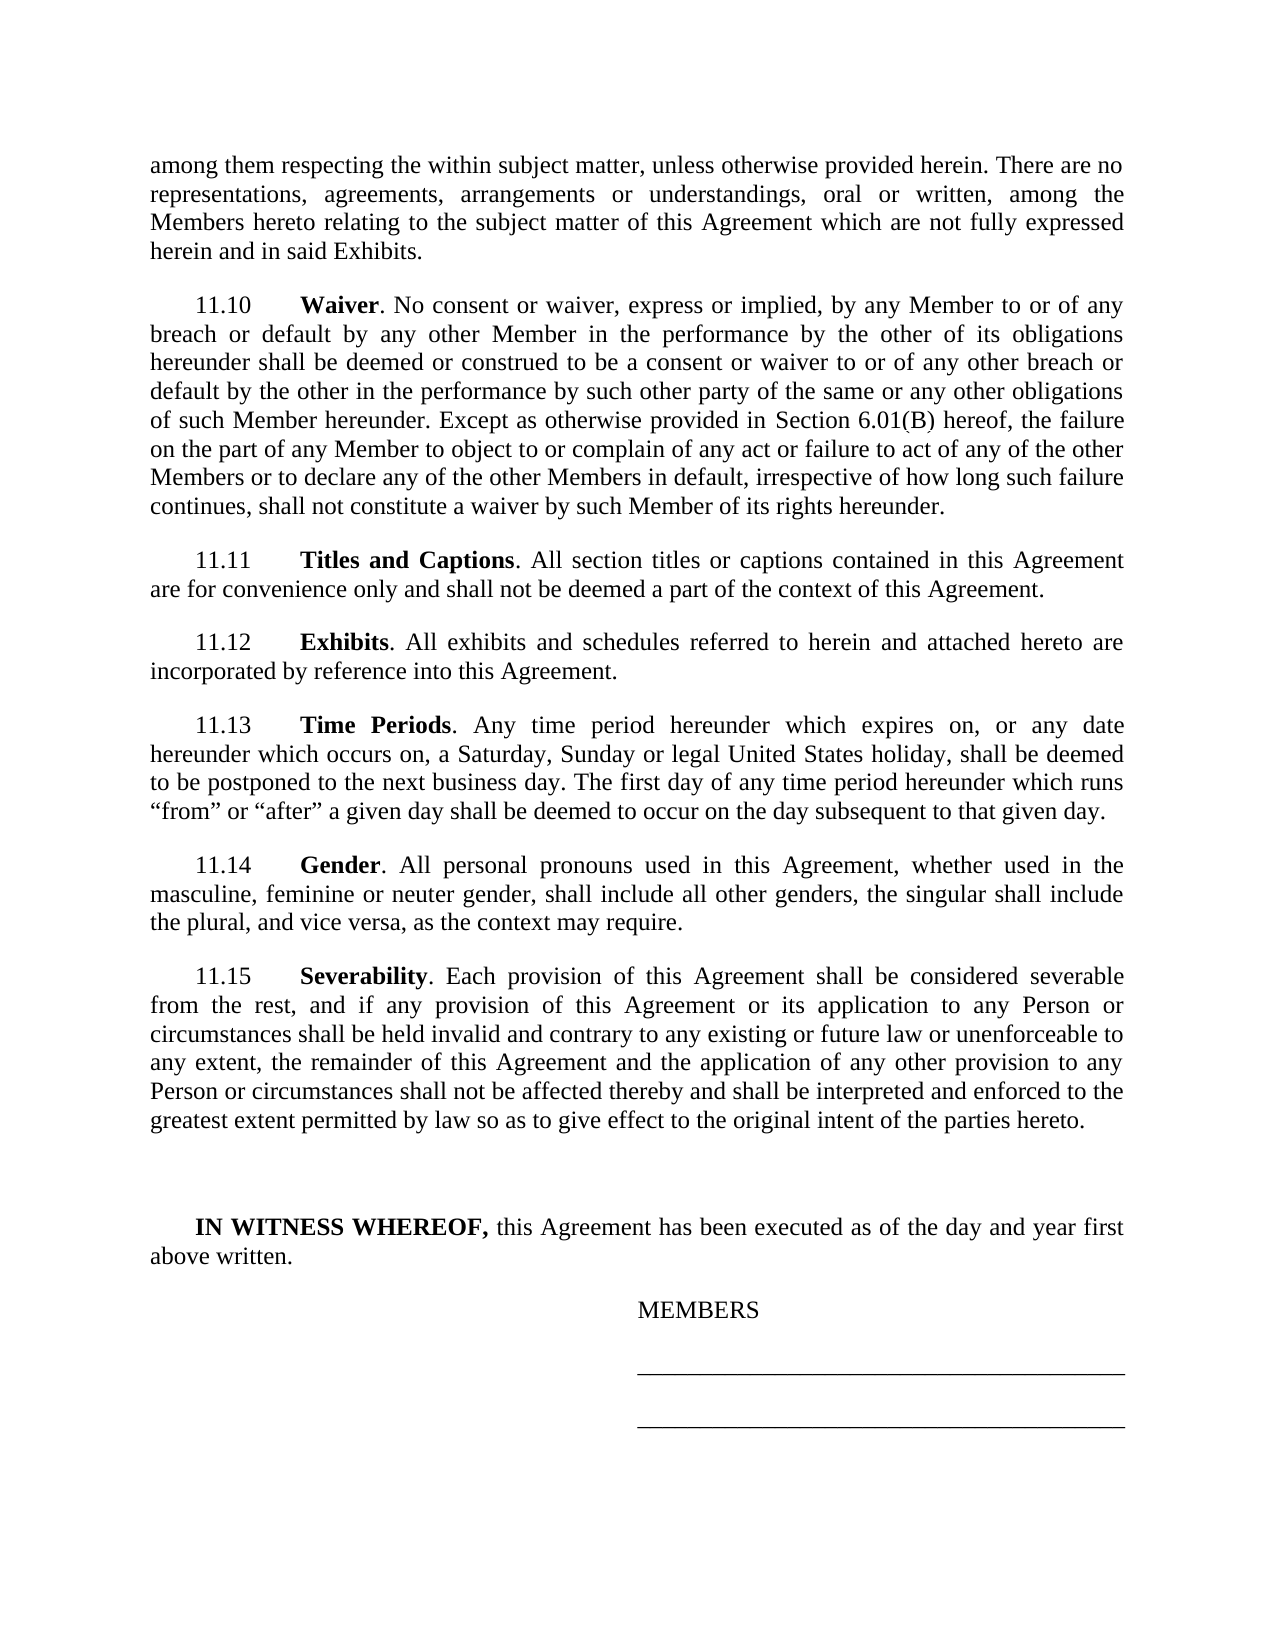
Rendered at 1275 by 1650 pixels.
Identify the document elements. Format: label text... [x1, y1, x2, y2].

text _______________________________________ [150, 1402, 1125, 1431]
text 11.15 Severability. Each provision of this Agreement shall be considered severable from the rest, and if any provision of this Agreement or its application to any Person or circumstances shall be held invalid and contrary to any existing or future law or unenforceable to any extent, the remainder of this Agreement and the application of any other provision to any Person or circumstances shall not be affected thereby and shall be interpreted and enforced to the greatest extent permitted by law so as to give effect to the original intent of the parties hereto. [150, 961, 1125, 1134]
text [150, 150, 1125, 265]
text 11.10 Waiver. No consent or waiver, express or implied, by any Member to or of any breach or default by any other Member in the performance by the other of its obligations hereunder shall be deemed or construed to be a consent or waiver to or of any other breach or default by the other in the performance by such other party of the same or any other obligations of such Member hereunder. Except as otherwise provided in Section 6.01(B) hereof, the failure on the part of any Member to object to or complain of any act or failure to act of any of the other Members or to declare any of the other Members in default, irrespective of how long such failure continues, shall not constitute a waiver by such Member of its rights hereunder. [150, 290, 1125, 520]
text 11.11 Titles and Captions. All section titles or captions contained in this Agreement are for convenience only and shall not be deemed a part of the context of this Agreement. [150, 545, 1125, 602]
text _______________________________________ [150, 1349, 1125, 1377]
text 11.13 Time Periods. Any time period hereunder which expires on, or any date hereunder which occurs on, a Saturday, Sunday or legal United States holiday, shall be deemed to be postponed to the next business day. The first day of any time period hereunder which runs “from” or “after” a given day shall be deemed to occur on the day subsequent to that given day. [150, 710, 1125, 825]
text IN WITNESS WHEREOF, this Agreement has been executed as of the day and year first above written. [150, 1212, 1125, 1270]
text 11.14 Gender. All personal pronouns used in this Agreement, whether used in the masculine, feminine or neuter gender, shall include all other genders, the singular shall include the plural, and vice versa, as the context may require. [150, 850, 1125, 936]
text MEMBERS [150, 1295, 1125, 1324]
text 11.12 Exhibits. All exhibits and schedules referred to herein and attached hereto are incorporated by reference into this Agreement. [150, 627, 1125, 685]
